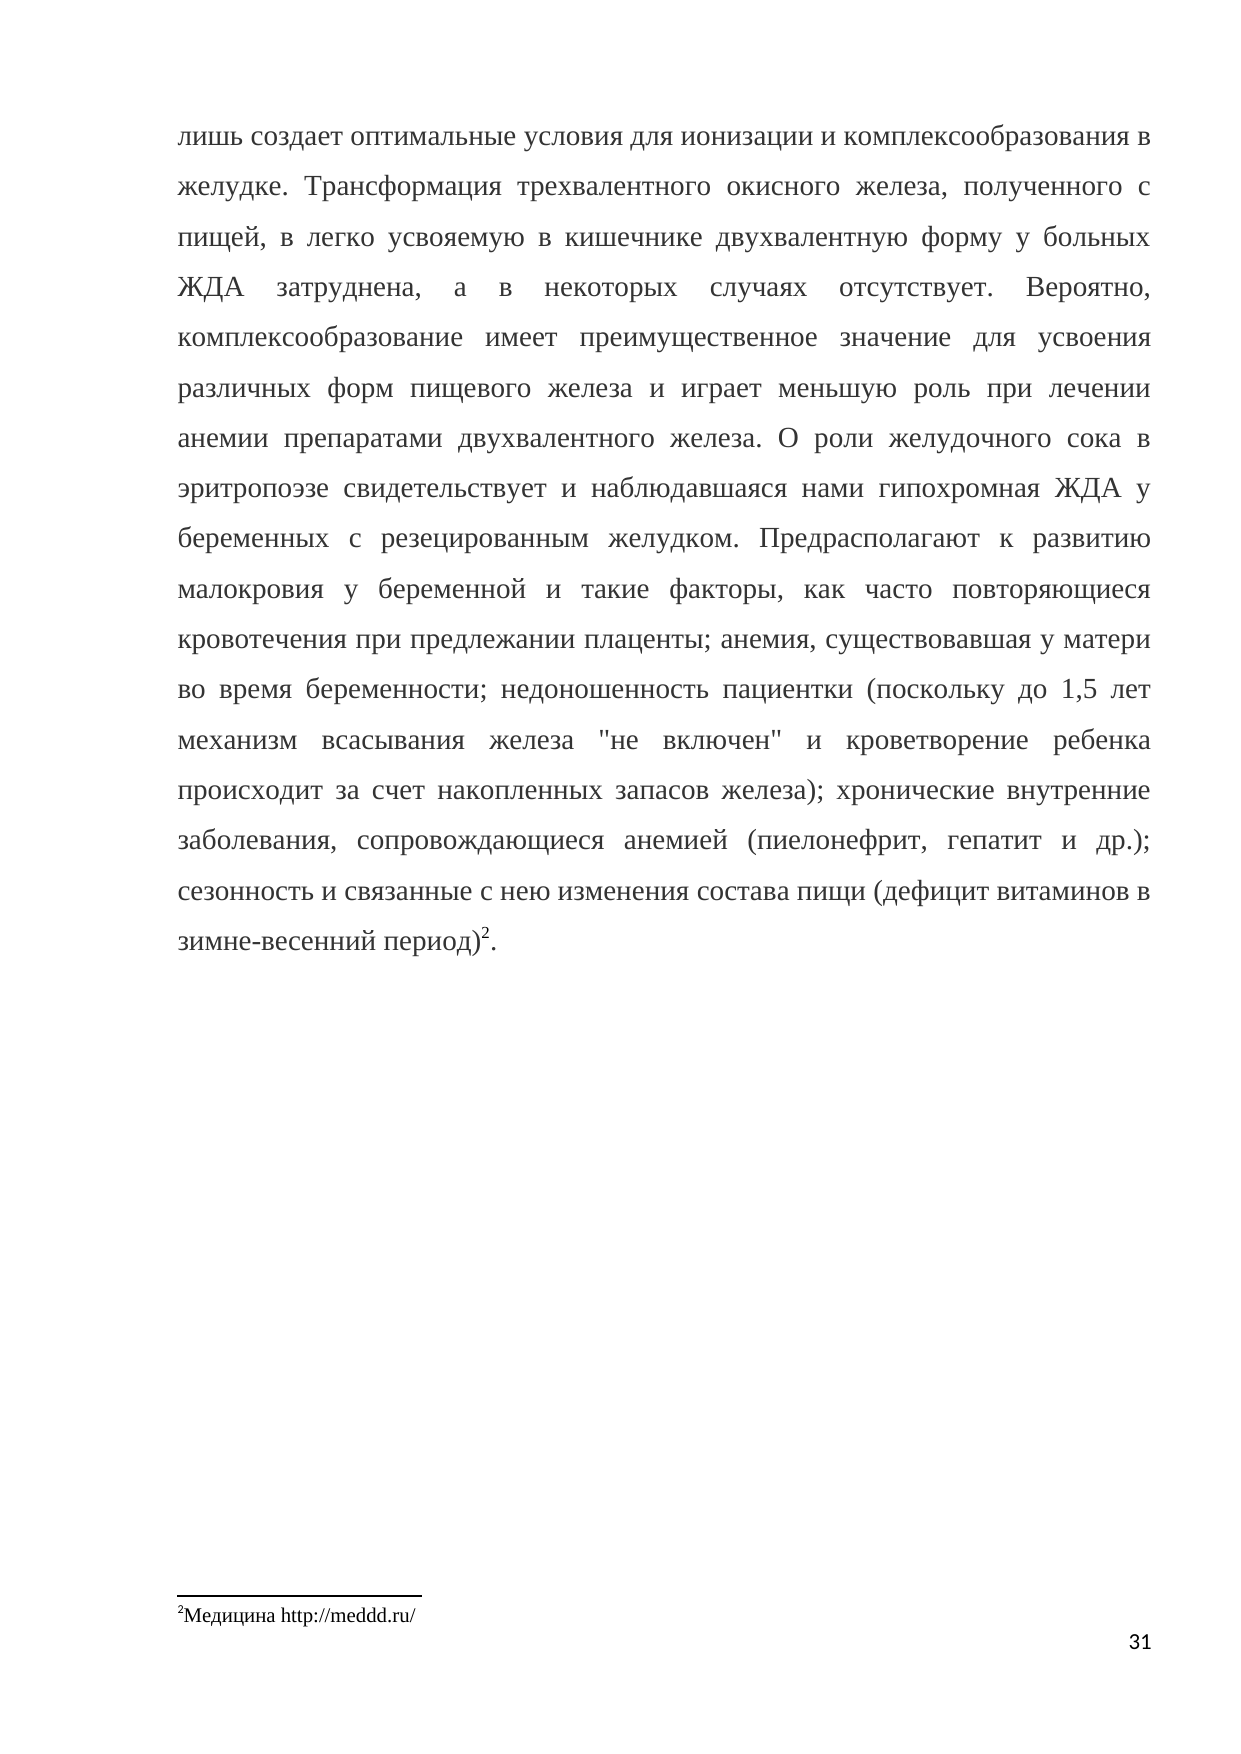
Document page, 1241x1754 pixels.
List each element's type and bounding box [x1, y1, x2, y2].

text [177, 118, 1152, 957]
